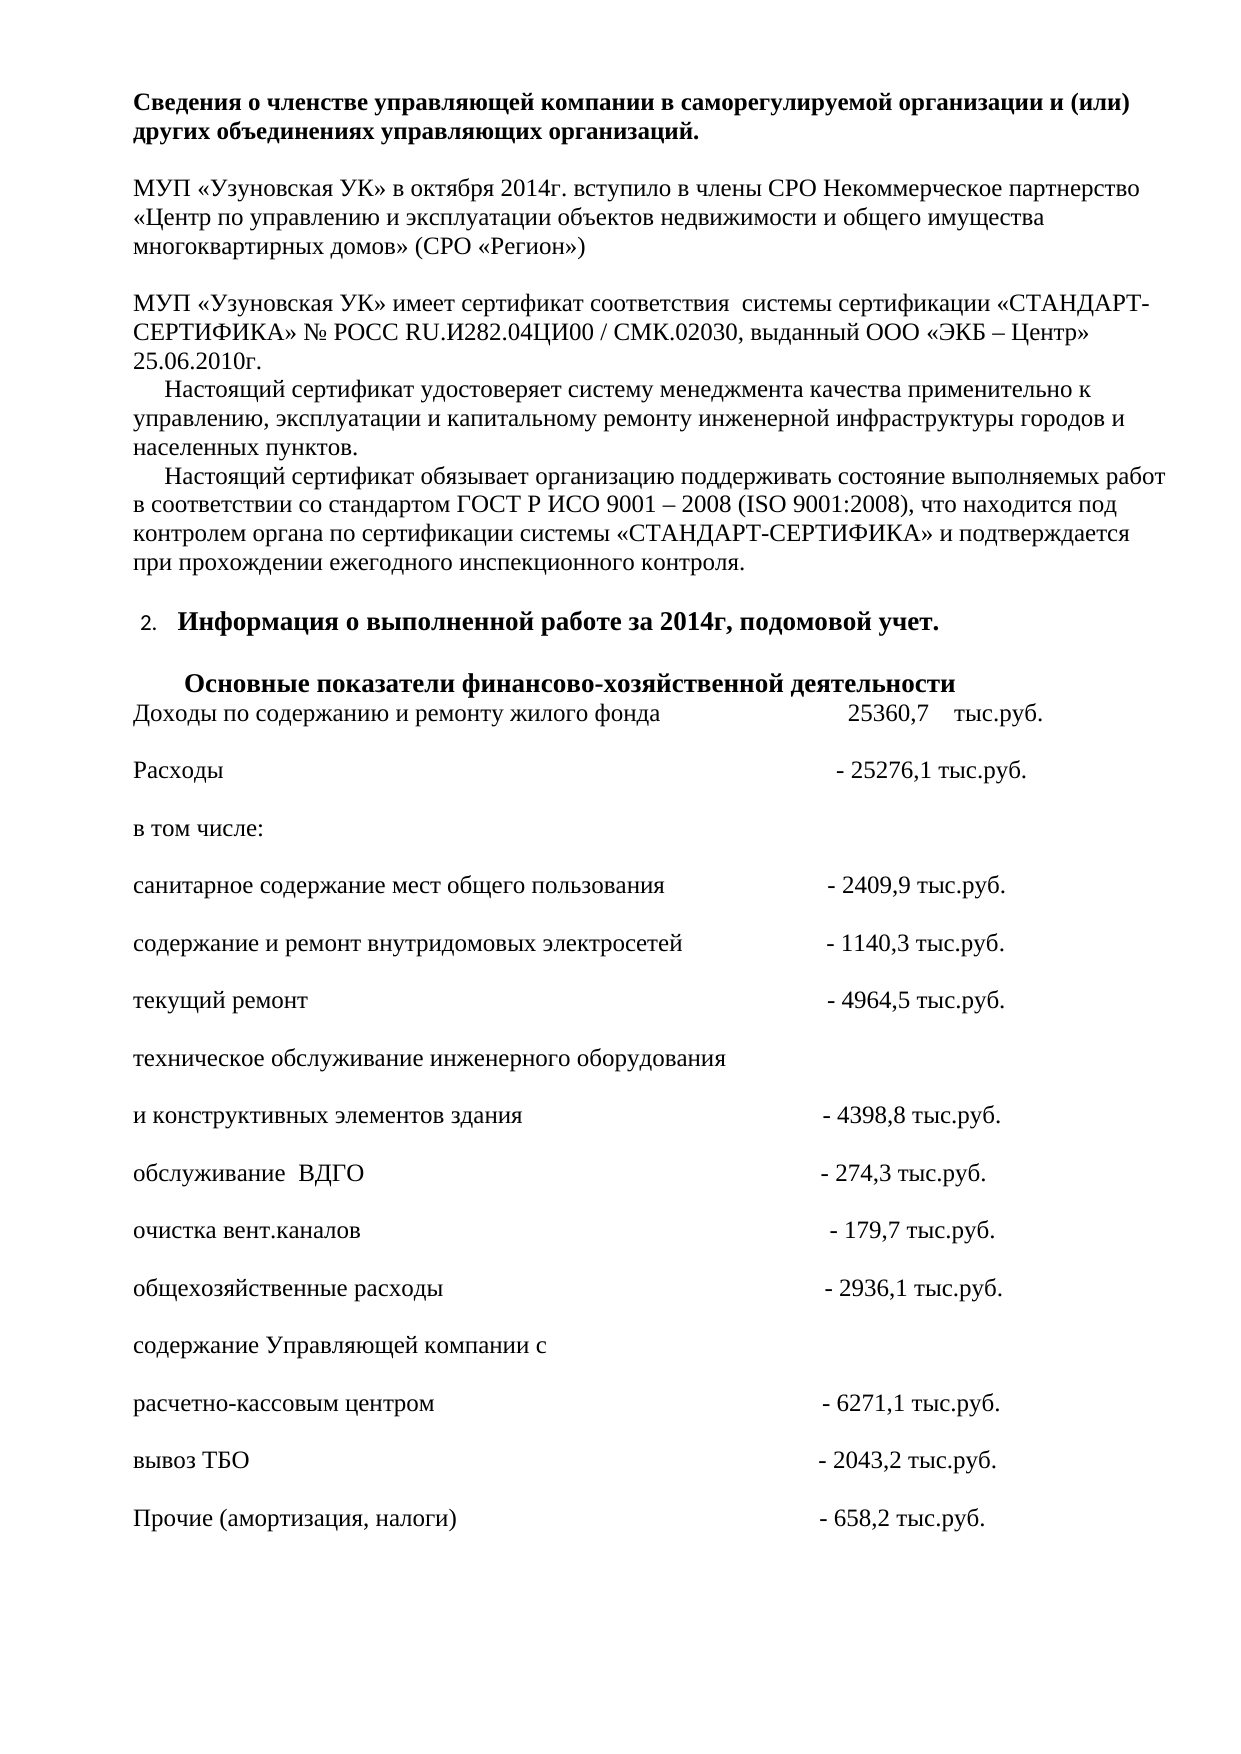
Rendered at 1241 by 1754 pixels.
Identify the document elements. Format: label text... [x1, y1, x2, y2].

text Настоящий сертификат удостоверяет систему менеджмента качества применительно к управлению, эксплуатации и капитальному ремонту инженерной инфраструктуры городов и населенных пунктов. [133, 374, 1167, 461]
text МУП «Узуновская УК» имеет сертификат соответствия системы сертификации «СТАНДАРТ-СЕРТИФИКА» № РОСС RU.И282.04ЦИ00 / СМК.02030, выданный ООО «ЭКБ – Центр» 25.06.2010г. [133, 288, 1167, 374]
text содержание Управляющей компании с [133, 1331, 1167, 1359]
text Прочие (амортизация, налоги) - 658,2 тыс.руб. [133, 1503, 1167, 1532]
text МУП «Узуновская УК» в октября 2014г. вступило в члены СРО Некоммерческое партнерство «Центр по управлению и эксплуатации объектов недвижимости и общего имущества многоквартирных домов» (СРО «Регион») [133, 173, 1167, 259]
text и конструктивных элементов здания - 4398,8 тыс.руб. [133, 1101, 1167, 1129]
text общехозяйственные расходы - 2936,1 тыс.руб. [133, 1273, 1167, 1302]
text расчетно-кассовым центром - 6271,1 тыс.руб. [133, 1388, 1167, 1417]
text Доходы по содержанию и ремонту жилого фонда 25360,7 тыс.руб. [133, 698, 1167, 727]
text очистка вент.каналов - 179,7 тыс.руб. [133, 1216, 1167, 1244]
text содержание и ремонт внутридомовых электросетей - 1140,3 тыс.руб. [133, 928, 1167, 957]
text техническое обслуживание инженерного оборудования [133, 1043, 1167, 1072]
text Настоящий сертификат обязывает организацию поддерживать состояние выполняемых работ в соответствии со стандартом ГОСТ Р ИСО 9001 – 2008 (ISO 9001:2008), что находится под контролем органа по сертификации системы «СТАНДАРТ-СЕРТИФИКА» и подтверждается при прохождении ежегодного инспекционного контроля. [133, 461, 1167, 576]
text обслуживание ВДГО - 274,3 тыс.руб. [133, 1158, 1167, 1187]
text вывоз ТБО - 2043,2 тыс.руб. [133, 1446, 1167, 1474]
list Основные показатели финансово-хозяйственной деятельности [177, 667, 1167, 698]
text Расходы - 25276,1 тыс.руб. [133, 756, 1167, 784]
text Сведения о членстве управляющей компании в саморегулируемой организации и (или) других объединениях управляющих организаций. [133, 87, 1167, 144]
text в том числе: [133, 813, 1167, 842]
text текущий ремонт - 4964,5 тыс.руб. [133, 986, 1167, 1014]
text санитарное содержание мест общего пользования - 2409,9 тыс.руб. [133, 871, 1167, 899]
list Информация о выполненной работе за 2014г, подомовой учет. [140, 604, 1167, 636]
